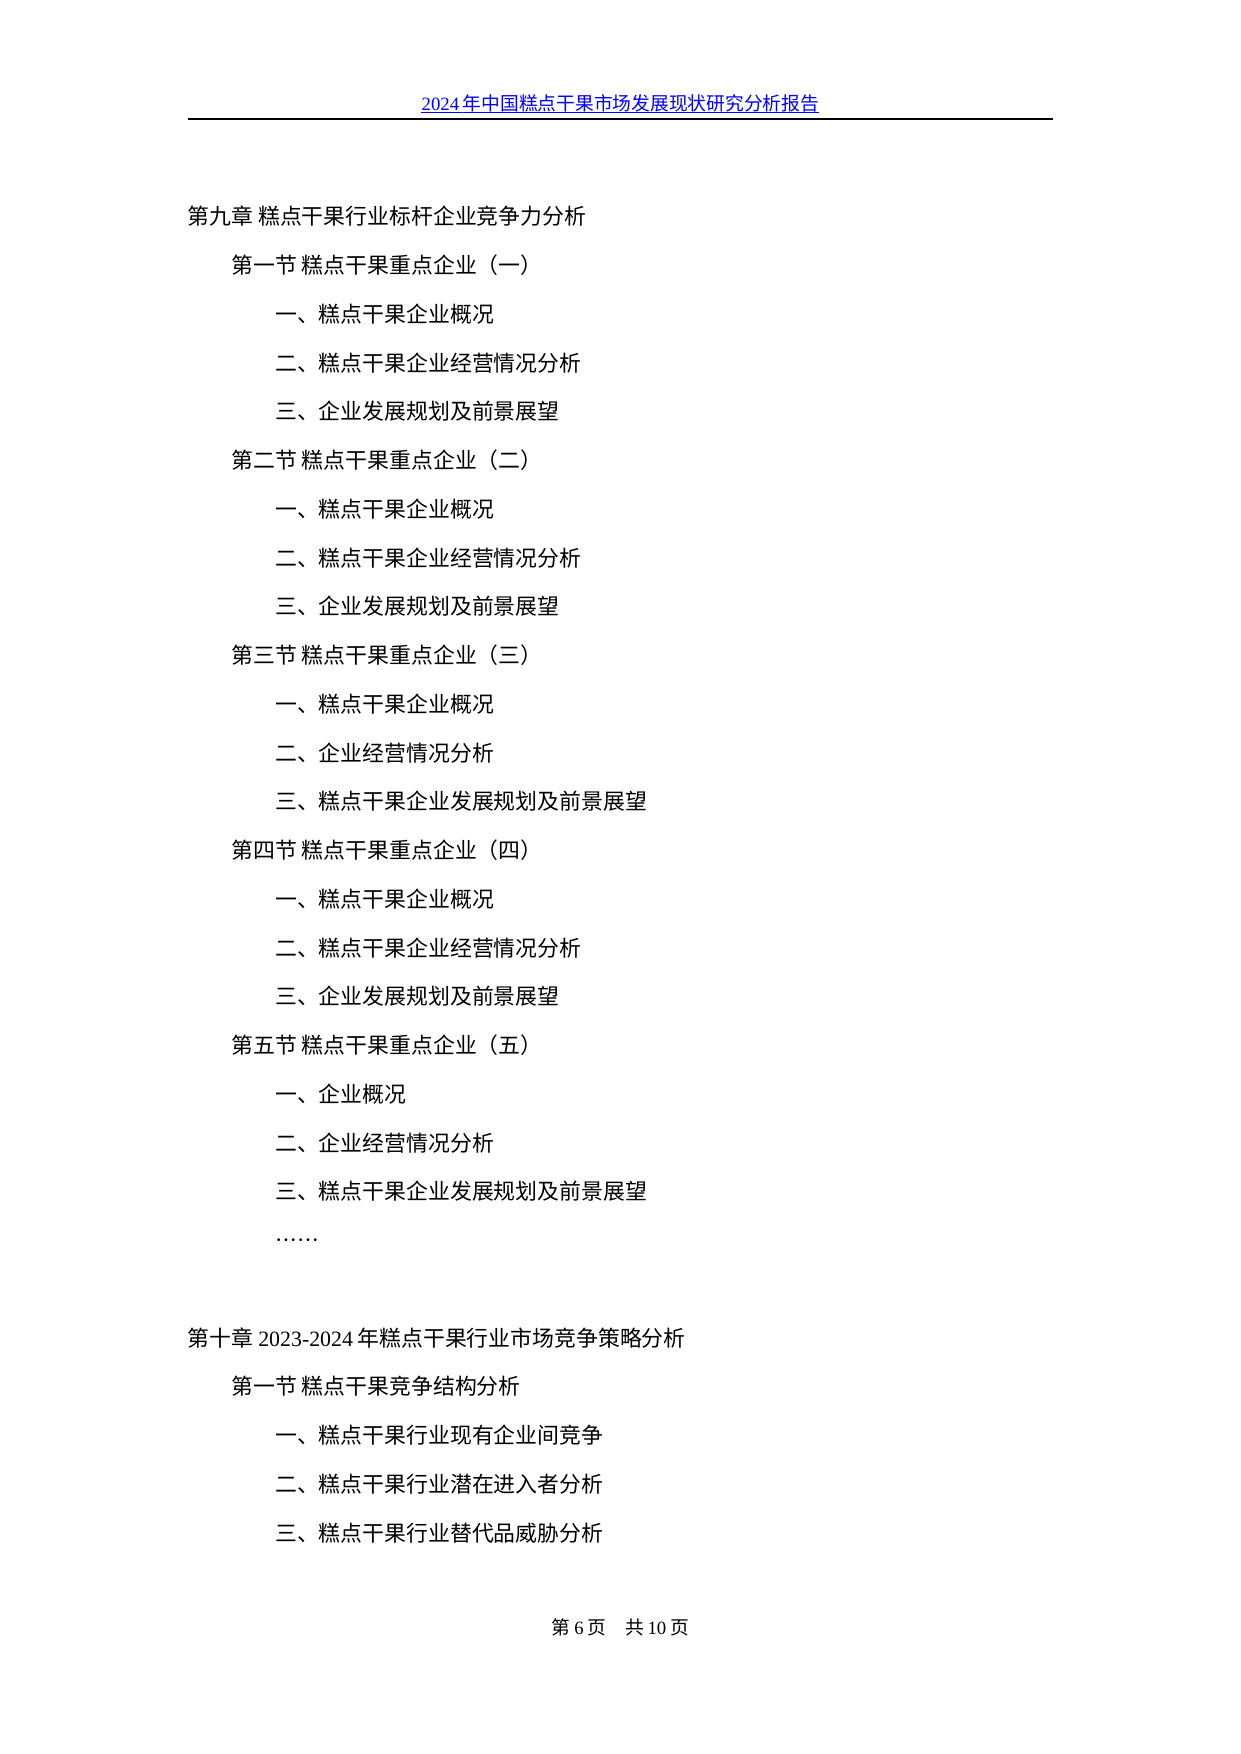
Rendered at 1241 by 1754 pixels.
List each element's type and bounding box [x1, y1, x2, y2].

text [187, 150, 1053, 1548]
